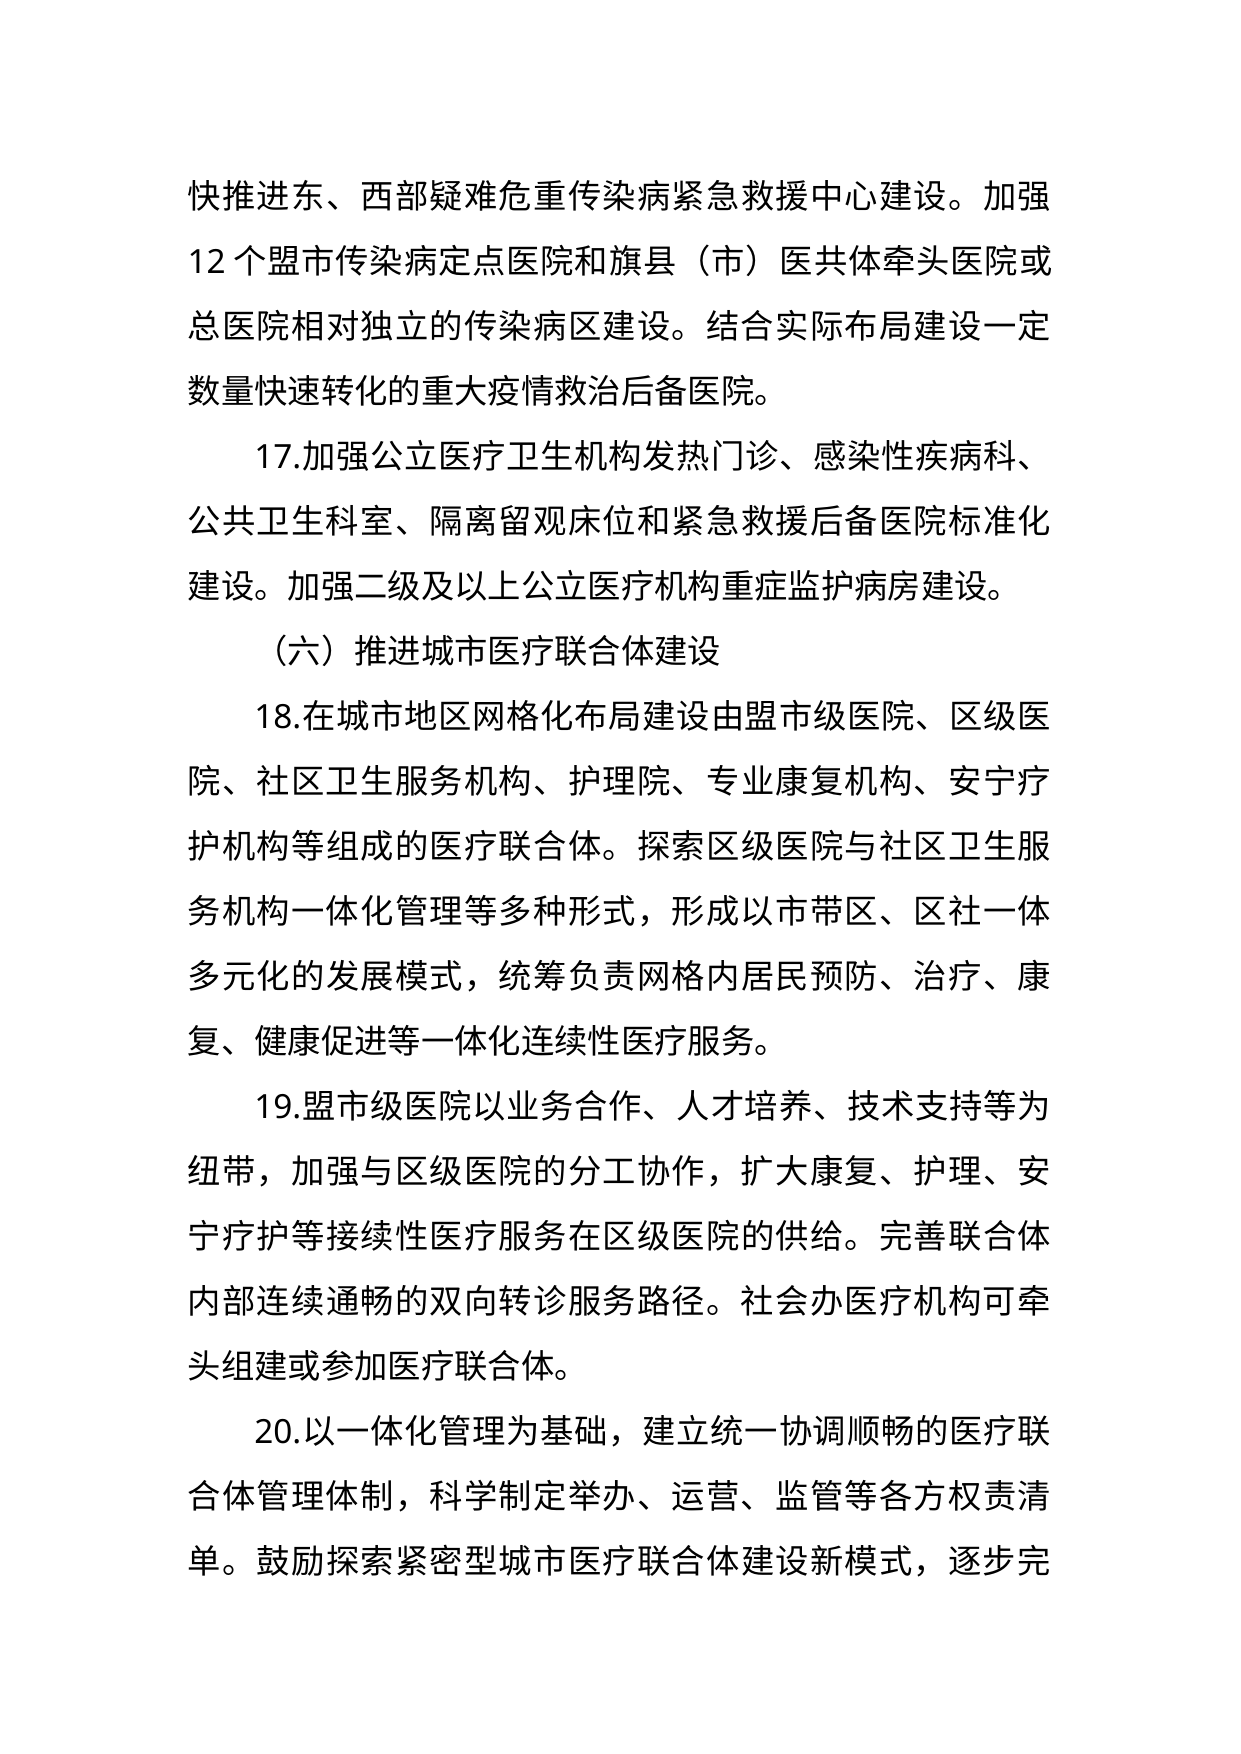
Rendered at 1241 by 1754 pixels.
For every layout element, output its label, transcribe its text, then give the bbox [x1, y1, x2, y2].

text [187, 162, 1053, 422]
text （六）推进城市医疗联合体建设 [187, 617, 1053, 682]
text 17.加强公立医疗卫生机构发热门诊、感染性疾病科、公共卫生科室、隔离留观床位和紧急救援后备医院标准化建设。加强二级及以上公立医疗机构重症监护病房建设。 [187, 422, 1053, 617]
text 18.在城市地区网格化布局建设由盟市级医院、区级医院、社区卫生服务机构、护理院、专业康复机构、安宁疗护机构等组成的医疗联合体。探索区级医院与社区卫生服务机构一体化管理等多种形式，形成以市带区、区社一体、多元化的发展模式，统筹负责网格内居民预防、治疗、康复、健康促进等一体化连续性医疗服务。 [187, 682, 1053, 1072]
text 19.盟市级医院以业务合作、人才培养、技术支持等为纽带，加强与区级医院的分工协作，扩大康复、护理、安宁疗护等接续性医疗服务在区级医院的供给。完善联合体内部连续通畅的双向转诊服务路径。社会办医疗机构可牵头组建或参加医疗联合体。 [187, 1072, 1053, 1397]
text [187, 1397, 1053, 1592]
